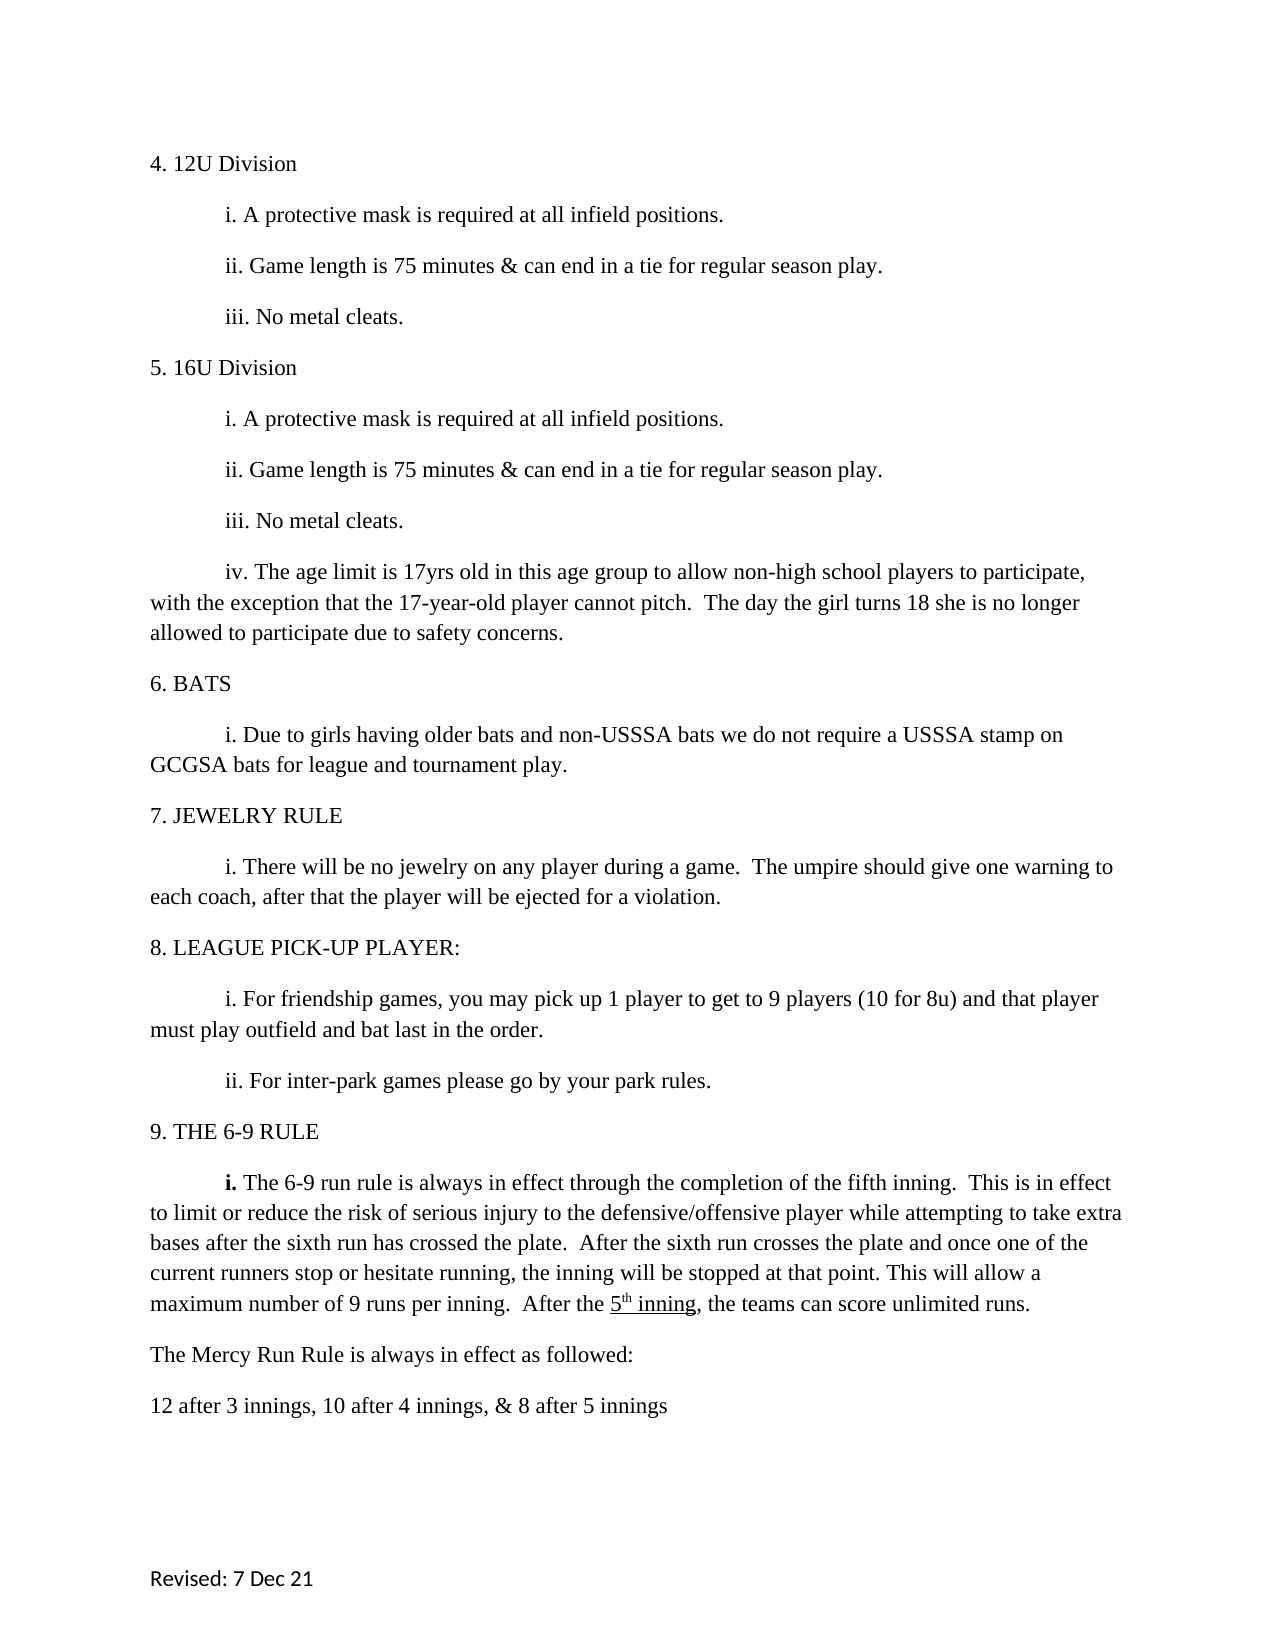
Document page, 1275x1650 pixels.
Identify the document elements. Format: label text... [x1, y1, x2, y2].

text 8. LEAGUE PICK-UP PLAYER: [150, 934, 1125, 961]
text 9. THE 6-9 RULE [150, 1118, 1125, 1144]
text i. For friendship games, you may pick up 1 player to get to 9 players (10 for 8u) and that player must play outfield and bat last in the order. [150, 985, 1125, 1042]
text The Mercy Run Rule is always in effect as followed: [150, 1341, 1125, 1367]
text i. Due to girls having older bats and non-USSSA bats we do not require a USSSA stamp on GCGSA bats for league and tournament play. [150, 721, 1125, 777]
text ii. Game length is 75 minutes & can end in a tie for regular season play. [150, 456, 1125, 483]
text ii. For inter-park games please go by your park rules. [150, 1067, 1125, 1093]
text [150, 252, 1125, 278]
text i. The 6-9 run rule is always in effect through the completion of the fifth inning. This is in effect to limit or reduce the risk of serious injury to the defensive/offensive player while attempting to take extra bases after the sixth run has crossed the plate. After the sixth run crosses the plate and once one of the current runners stop or hesitate running, the inning will be stopped at that point. This will allow a maximum number of 9 runs per inning. After the 5th inning, the teams can score unlimited runs. [150, 1169, 1125, 1316]
text i. There will be no jewelry on any player during a game. The umpire should give one warning to each coach, after that the player will be ejected for a violation. [150, 853, 1125, 910]
text 12 after 3 innings, 10 after 4 innings, & 8 after 5 innings [150, 1392, 1125, 1418]
text iv. The age limit is 17yrs old in this age group to allow non-high school players to participate, with the exception that the 17-year-old player cannot pitch. The day the girl turns 18 she is no longer allowed to participate due to safety concerns. [150, 558, 1125, 645]
text 6. BATS [150, 670, 1125, 696]
text iii. No metal cleats. [150, 303, 1125, 329]
text 4. 12U Division [150, 150, 1125, 176]
text i. A protective mask is required at all infield positions. [150, 405, 1125, 432]
text 5. 16U Division [150, 354, 1125, 381]
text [150, 201, 1125, 227]
text 7. JEWELRY RULE [150, 802, 1125, 828]
text iii. No metal cleats. [150, 507, 1125, 534]
